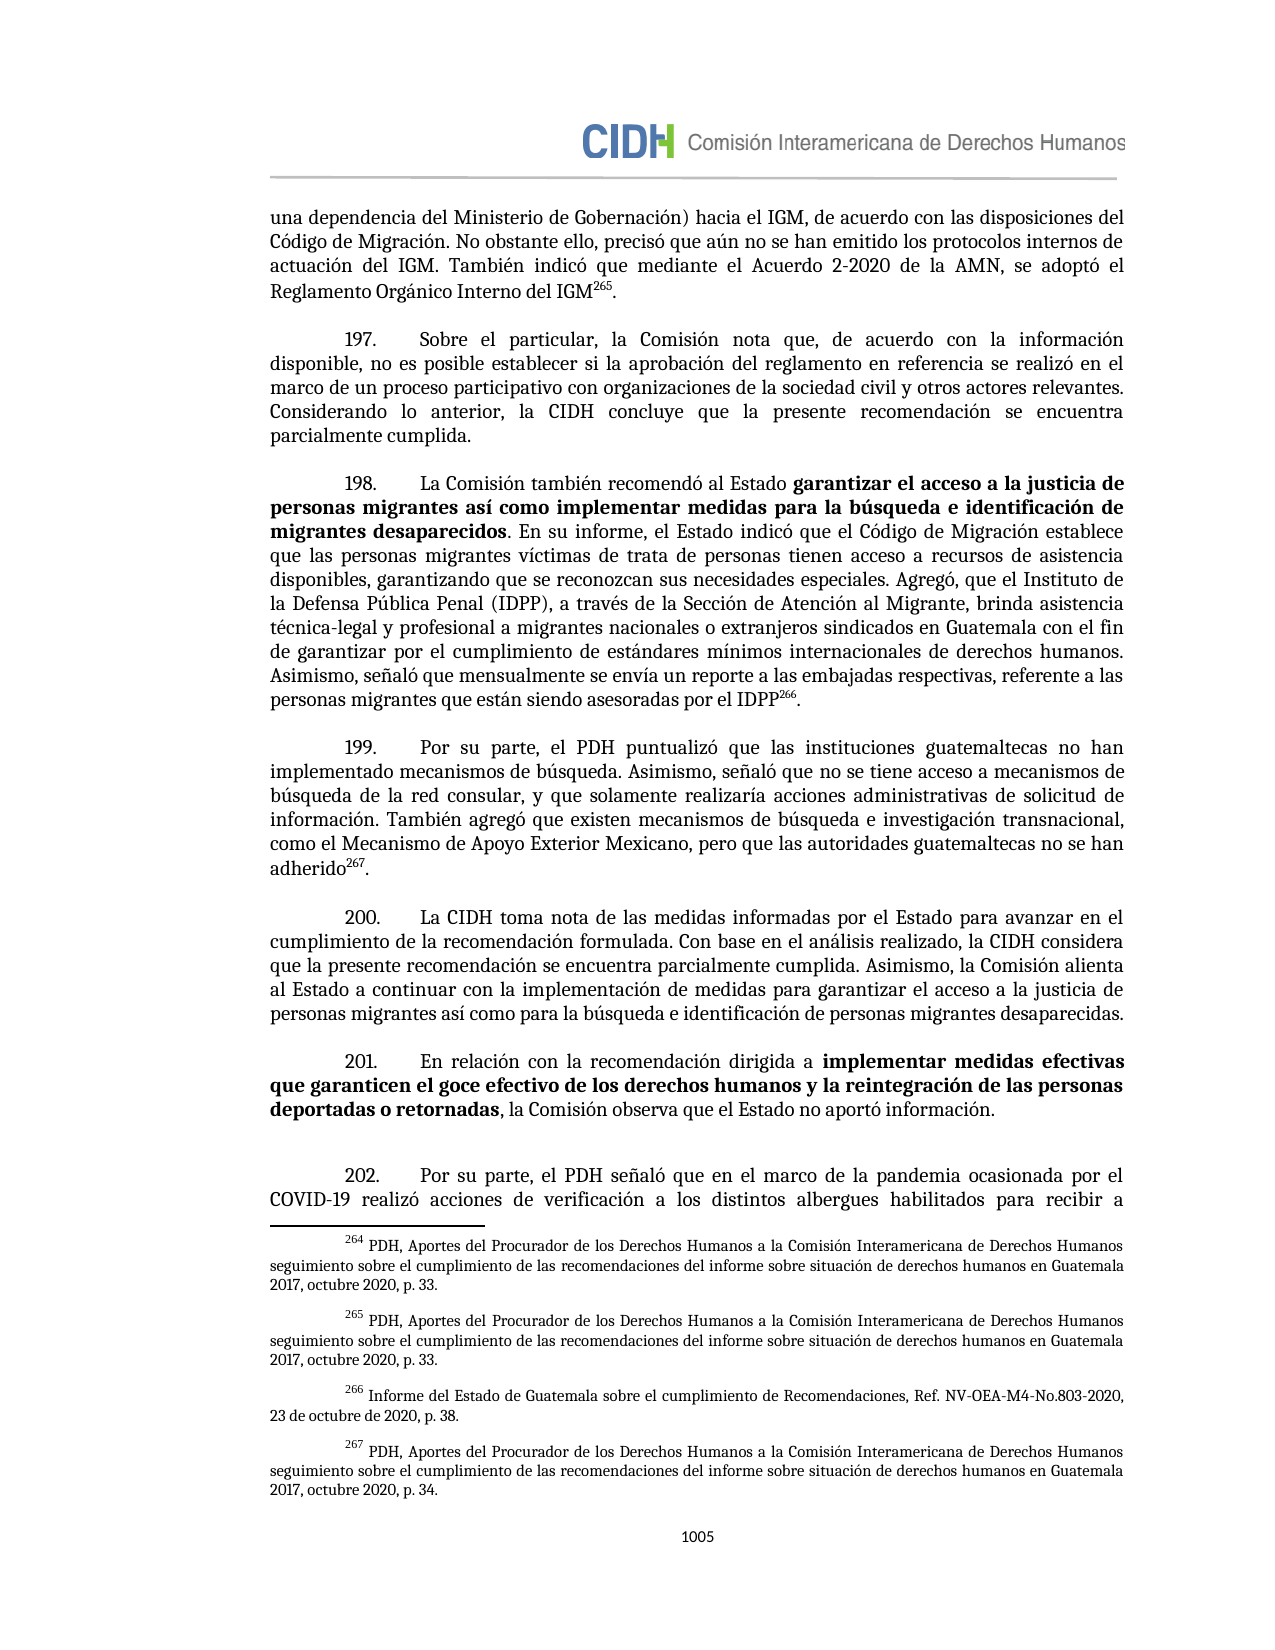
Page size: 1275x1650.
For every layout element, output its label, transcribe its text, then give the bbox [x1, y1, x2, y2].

list En relación con la recomendación dirigida a implementar medidas efectivas que garanticen el goce efectivo de los derechos humanos y la reintegración de las personas deportadas o retornadas, la Comisión observa que el Estado no aportó información. [270, 1049, 1125, 1121]
list La CIDH toma nota de las medidas informadas por el Estado para avanzar en el cumplimiento de la recomendación formulada. Con base en el análisis realizado, la CIDH considera que la presente recomendación se encuentra parcialmente cumplida. Asimismo, la Comisión alienta al Estado a continuar con la implementación de medidas para garantizar el acceso a la justicia de personas migrantes así como para la búsqueda e identificación de personas migrantes desaparecidas. [270, 906, 1125, 1025]
list Sobre el particular, la Comisión nota que, de acuerdo con la información disponible, no es posible establecer si la aprobación del reglamento en referencia se realizó en el marco de un proceso participativo con organizaciones de la sociedad civil y otros actores relevantes. Considerando lo anterior, la CIDH concluye que la presente recomendación se encuentra parcialmente cumplida. [270, 328, 1125, 448]
list La Comisión también recomendó al Estado garantizar el acceso a la justicia de personas migrantes así como implementar medidas para la búsqueda e identificación de migrantes desaparecidos. En su informe, el Estado indicó que el Código de Migración establece que las personas migrantes víctimas de trata de personas tienen acceso a recursos de asistencia disponibles, garantizando que se reconozcan sus necesidades especiales. Agregó, que el Instituto de la Defensa Pública Penal (IDPP), a través de la Sección de Atención al Migrante, brinda asistencia técnica-legal y profesional a migrantes nacionales o extranjeros sindicados en Guatemala con el fin de garantizar por el cumplimiento de estándares mínimos internacionales de derechos humanos. Asimismo, señaló que mensualmente se envía un reporte a las embajadas respectivas, referente a las personas migrantes que están siendo asesoradas por el IDPP. [270, 472, 1125, 711]
list Por su parte, el PDH puntualizó que las instituciones guatemaltecas no han implementado mecanismos de búsqueda. Asimismo, señaló que no se tiene acceso a mecanismos de búsqueda de la red consular, y que solamente realizaría acciones administrativas de solicitud de información. También agregó que existen mecanismos de búsqueda e investigación transnacional, como el Mecanismo de Apoyo Exterior Mexicano, pero que las autoridades guatemaltecas no se han adherido. [270, 735, 1125, 882]
